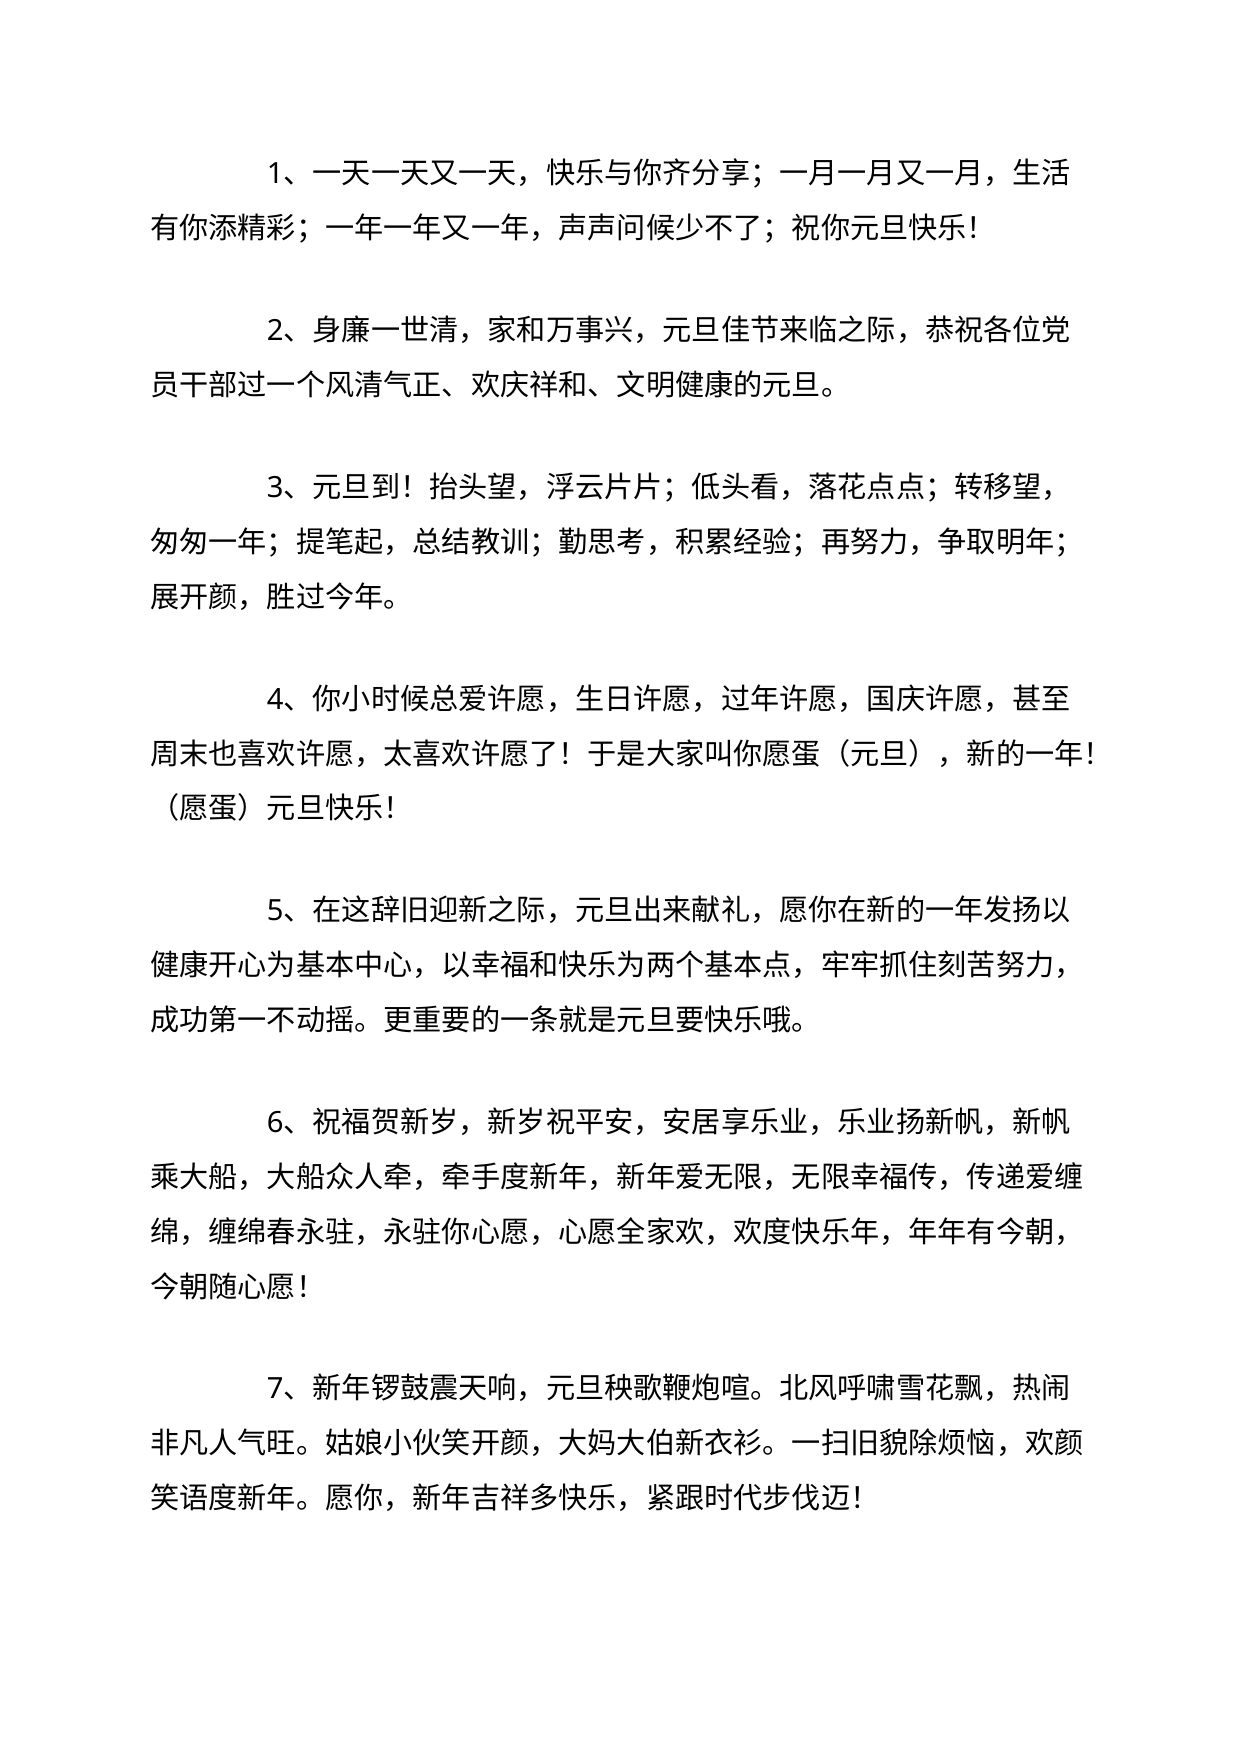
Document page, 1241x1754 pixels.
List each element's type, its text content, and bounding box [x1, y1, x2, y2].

text 5、在这辞旧迎新之际，元旦出来献礼，愿你在新的一年发扬以健康开心为基本中心，以幸福和快乐为两个基本点，牢牢抓住刻苦努力，成功第一不动摇。更重要的一条就是元旦要快乐哦。 [150, 887, 1090, 1039]
text 2、身廉一世清，家和万事兴，元旦佳节来临之际，恭祝各位党员干部过一个风清气正、欢庆祥和、文明健康的元旦。 [150, 307, 1090, 404]
text 1、一天一天又一天，快乐与你齐分享；一月一月又一月，生活有你添精彩；一年一年又一年，声声问候少不了；祝你元旦快乐！ [150, 150, 1090, 247]
text 7、新年锣鼓震天响，元旦秧歌鞭炮喧。北风呼啸雪花飘，热闹非凡人气旺。姑娘小伙笑开颜，大妈大伯新衣衫。一扫旧貌除烦恼，欢颜笑语度新年。愿你，新年吉祥多快乐，紧跟时代步伐迈！ [150, 1365, 1090, 1517]
text 6、祝福贺新岁，新岁祝平安，安居享乐业，乐业扬新帆，新帆乘大船，大船众人牵，牵手度新年，新年爱无限，无限幸福传，传递爱缠绵，缠绵春永驻，永驻你心愿，心愿全家欢，欢度快乐年，年年有今朝，今朝随心愿！ [150, 1098, 1090, 1306]
text 4、你小时候总爱许愿，生日许愿，过年许愿，国庆许愿，甚至周末也喜欢许愿，太喜欢许愿了！于是大家叫你愿蛋（元旦），新的一年！（愿蛋）元旦快乐！ [150, 675, 1090, 827]
text 3、元旦到！抬头望，浮云片片；低头看，落花点点；转移望，匆匆一年；提笔起，总结教训；勤思考，积累经验；再努力，争取明年；展开颜，胜过今年。 [150, 463, 1090, 616]
